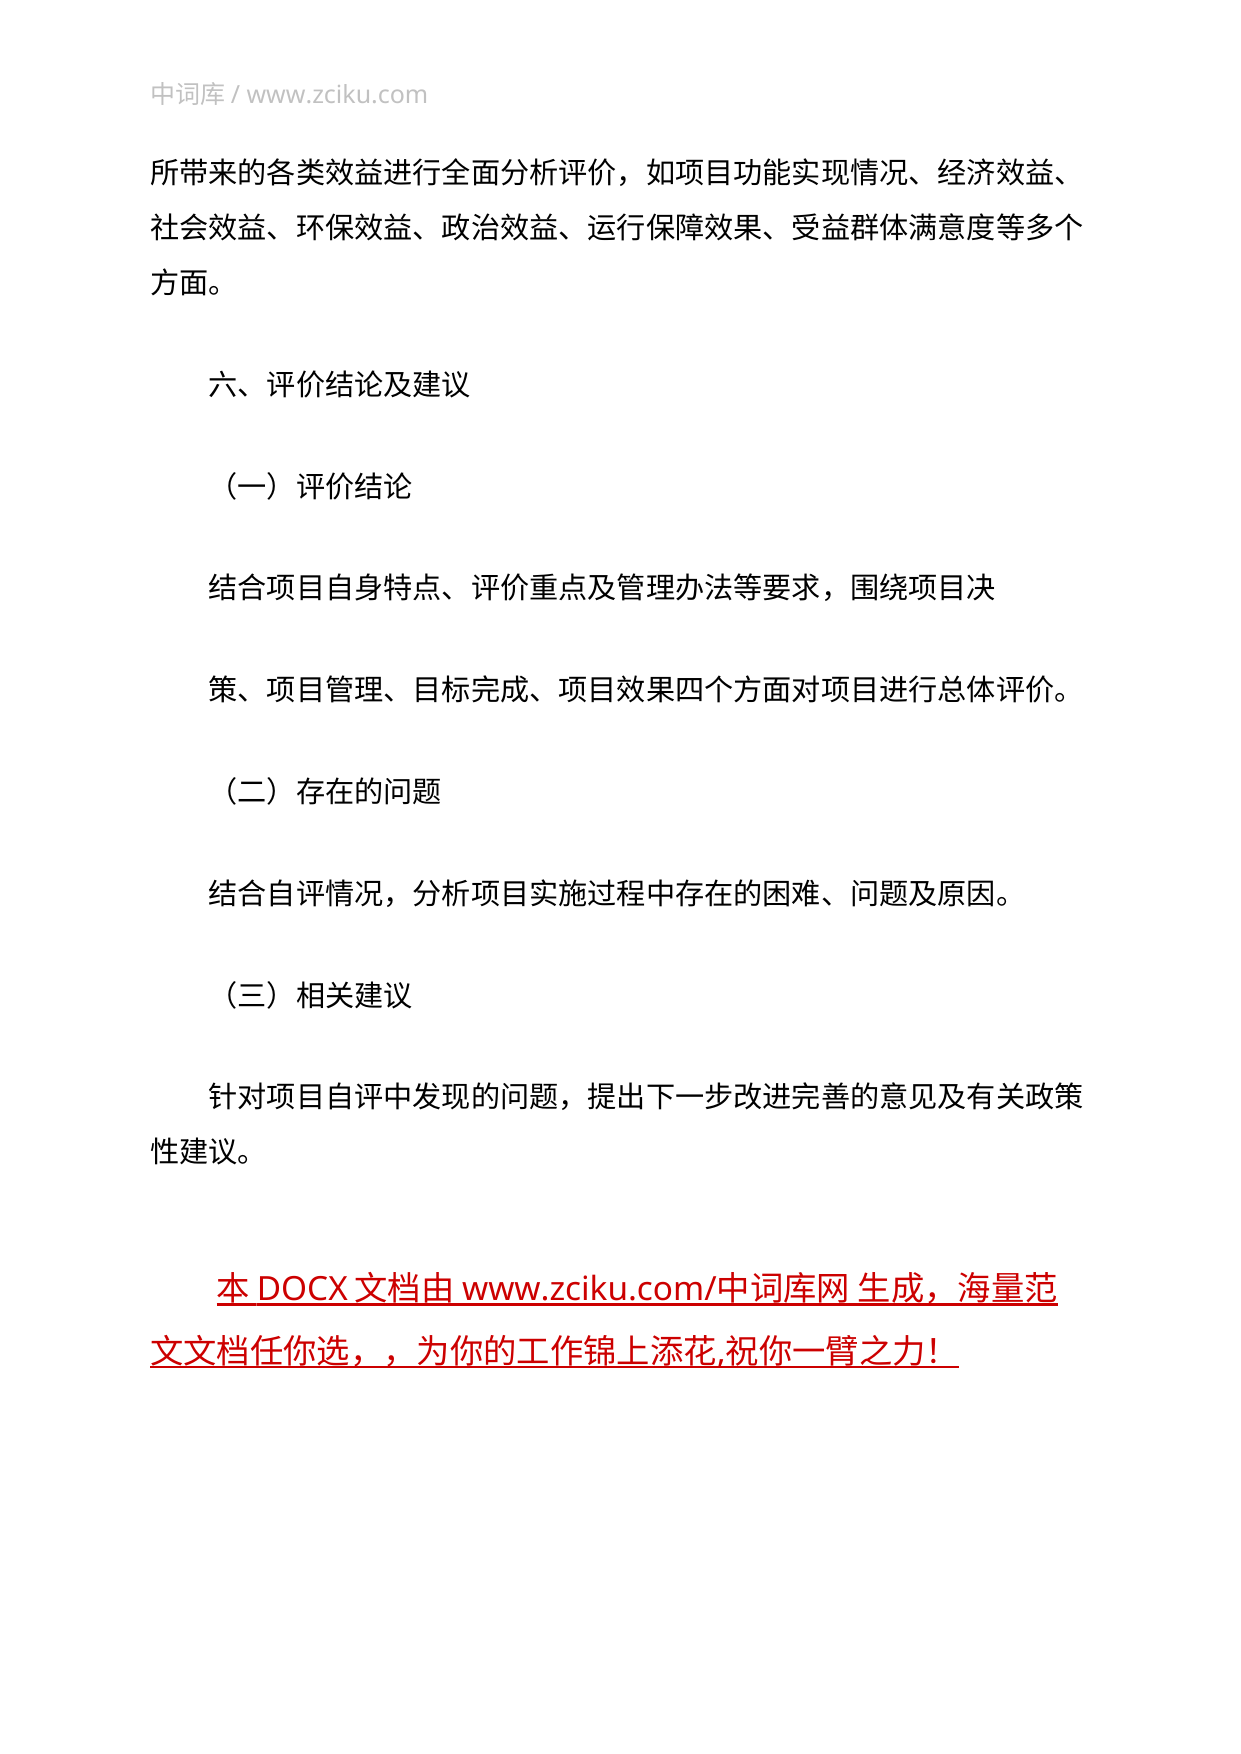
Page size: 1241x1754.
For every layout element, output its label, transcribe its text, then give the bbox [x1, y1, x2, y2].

text 结合项目自身特点、评价重点及管理办法等要求，围绕项目决 [150, 565, 1090, 607]
text 六、评价结论及建议 [150, 362, 1090, 404]
text 策、项目管理、目标完成、项目效果四个方面对项目进行总体评价。 [150, 667, 1090, 709]
text 针对项目自评中发现的问题，提出下一步改进完善的意见及有关政策性建议。 [150, 1074, 1090, 1171]
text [150, 150, 1090, 302]
text （一）评价结论 [150, 463, 1090, 506]
text （三）相关建议 [150, 972, 1090, 1014]
text 结合自评情况，分析项目实施过程中存在的困难、问题及原因。 [150, 870, 1090, 913]
text 本DOCX文档由 www.zciku.com/中词库网 生成，海量范文文档任你选，，为你的工作锦上添花,祝你一臂之力！ [150, 1262, 1090, 1373]
text （二）存在的问题 [150, 769, 1090, 811]
